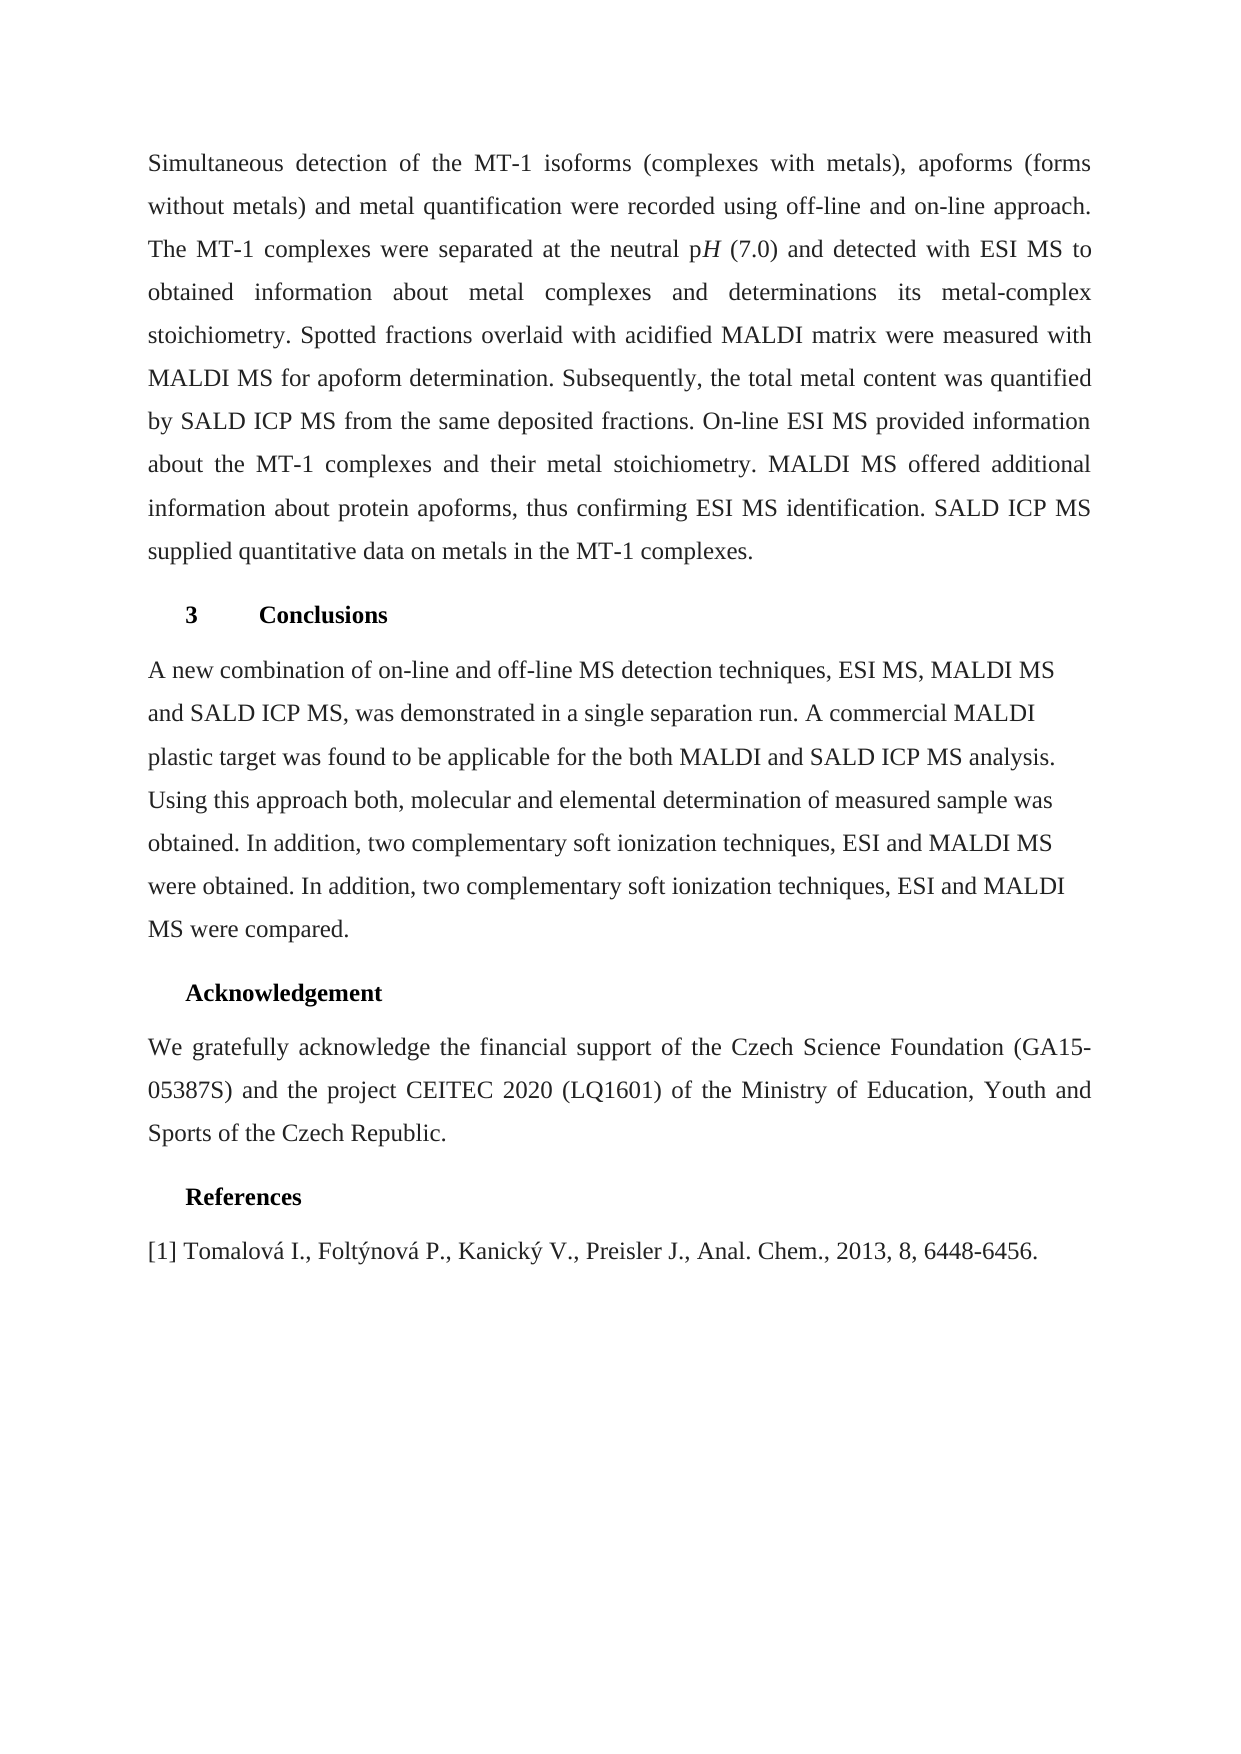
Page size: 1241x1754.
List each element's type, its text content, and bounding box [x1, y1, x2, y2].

text Acknowledgement [185, 978, 1093, 1007]
list Conclusions [185, 600, 1093, 628]
text References [185, 1182, 1093, 1211]
text We gratefully acknowledge the financial support of the Czech Science Foundation (GA15-05387S) and the project CEITEC 2020 (LQ1601) of the Ministry of Education, Youth and Sports of the Czech Republic. [148, 1032, 1093, 1147]
text [1] Tomalová I., Foltýnová P., Kanický V., Preisler J., Anal. Chem., 2013, 8, 6448-6456. [148, 1236, 1093, 1265]
text Simultaneous detection of the MT-1 isoforms (complexes with metals), apoforms (forms without metals) and metal quantification were recorded using off-line and on-line approach. The MT-1 complexes were separated at the neutral pH (7.0) and detected with ESI MS to obtained information about metal complexes and determinations its metal-complex stoichiometry. Spotted fractions overlaid with acidified MALDI matrix were measured with MALDI MS for apoform determination. Subsequently, the total metal content was quantified by SALD ICP MS from the same deposited fractions. On-line ESI MS provided information about the MT-1 complexes and their metal stoichiometry. MALDI MS offered additional information about protein apoforms, thus confirming ESI MS identification. SALD ICP MS supplied quantitative data on metals in the MT-1 complexes. [148, 148, 1093, 564]
text A new combination of on-line and off-line MS detection techniques, ESI MS, MALDI MS and SALD ICP MS, was demonstrated in a single separation run. A commercial MALDI plastic target was found to be applicable for the both MALDI and SALD ICP MS analysis. Using this approach both, molecular and elemental determination of measured sample was obtained. In addition, two complementary soft ionization techniques, ESI and MALDI MS were obtained. In addition, two complementary soft ionization techniques, ESI and MALDI MS were compared. [148, 655, 1093, 943]
